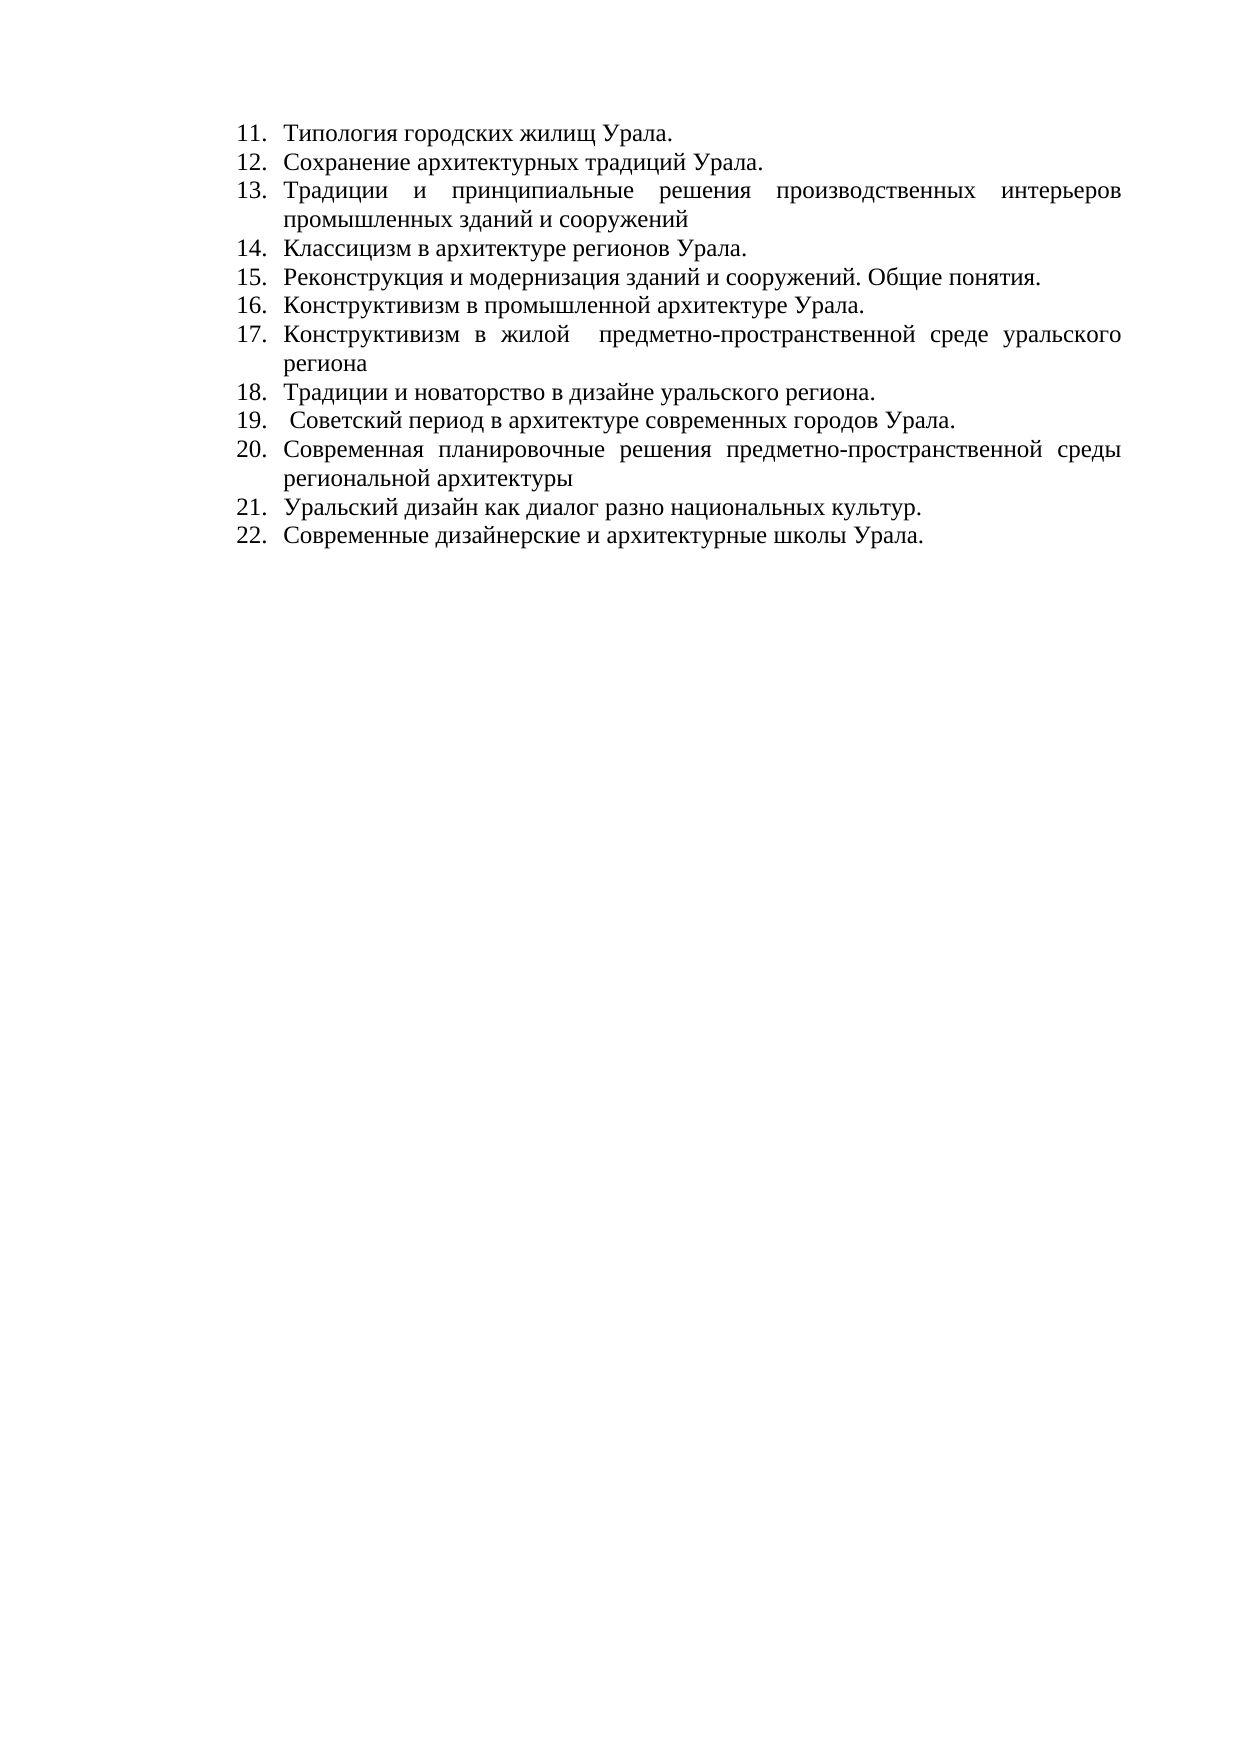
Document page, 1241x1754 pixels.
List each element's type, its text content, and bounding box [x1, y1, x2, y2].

list Традиции и новаторство в дизайне уральского региона. [236, 377, 1122, 406]
list Классицизм в архитектуре регионов Урала. [236, 233, 1122, 262]
list Советский период в архитектуре современных городов Урала. [236, 406, 1122, 434]
list Конструктивизм в промышленной архитектуре Урала. [236, 291, 1122, 319]
list Современные дизайнерские и архитектурные школы Урала. [236, 521, 1122, 549]
list Конструктивизм в жилой предметно-пространственной среде уральского региона [236, 319, 1122, 377]
list Современная планировочные решения предметно-пространственной среды региональной архитектуры [236, 434, 1122, 492]
list Сохранение архитектурных традиций Урала. [236, 147, 1122, 176]
list Типология городских жилищ Урала. [236, 118, 1122, 147]
list Традиции и принципиальные решения производственных интерьеров промышленных зданий и сооружений [236, 176, 1122, 233]
list Уральский дизайн как диалог разно национальных культур. [236, 492, 1122, 521]
list Реконструкция и модернизация зданий и сооружений. Общие понятия. [236, 262, 1122, 291]
